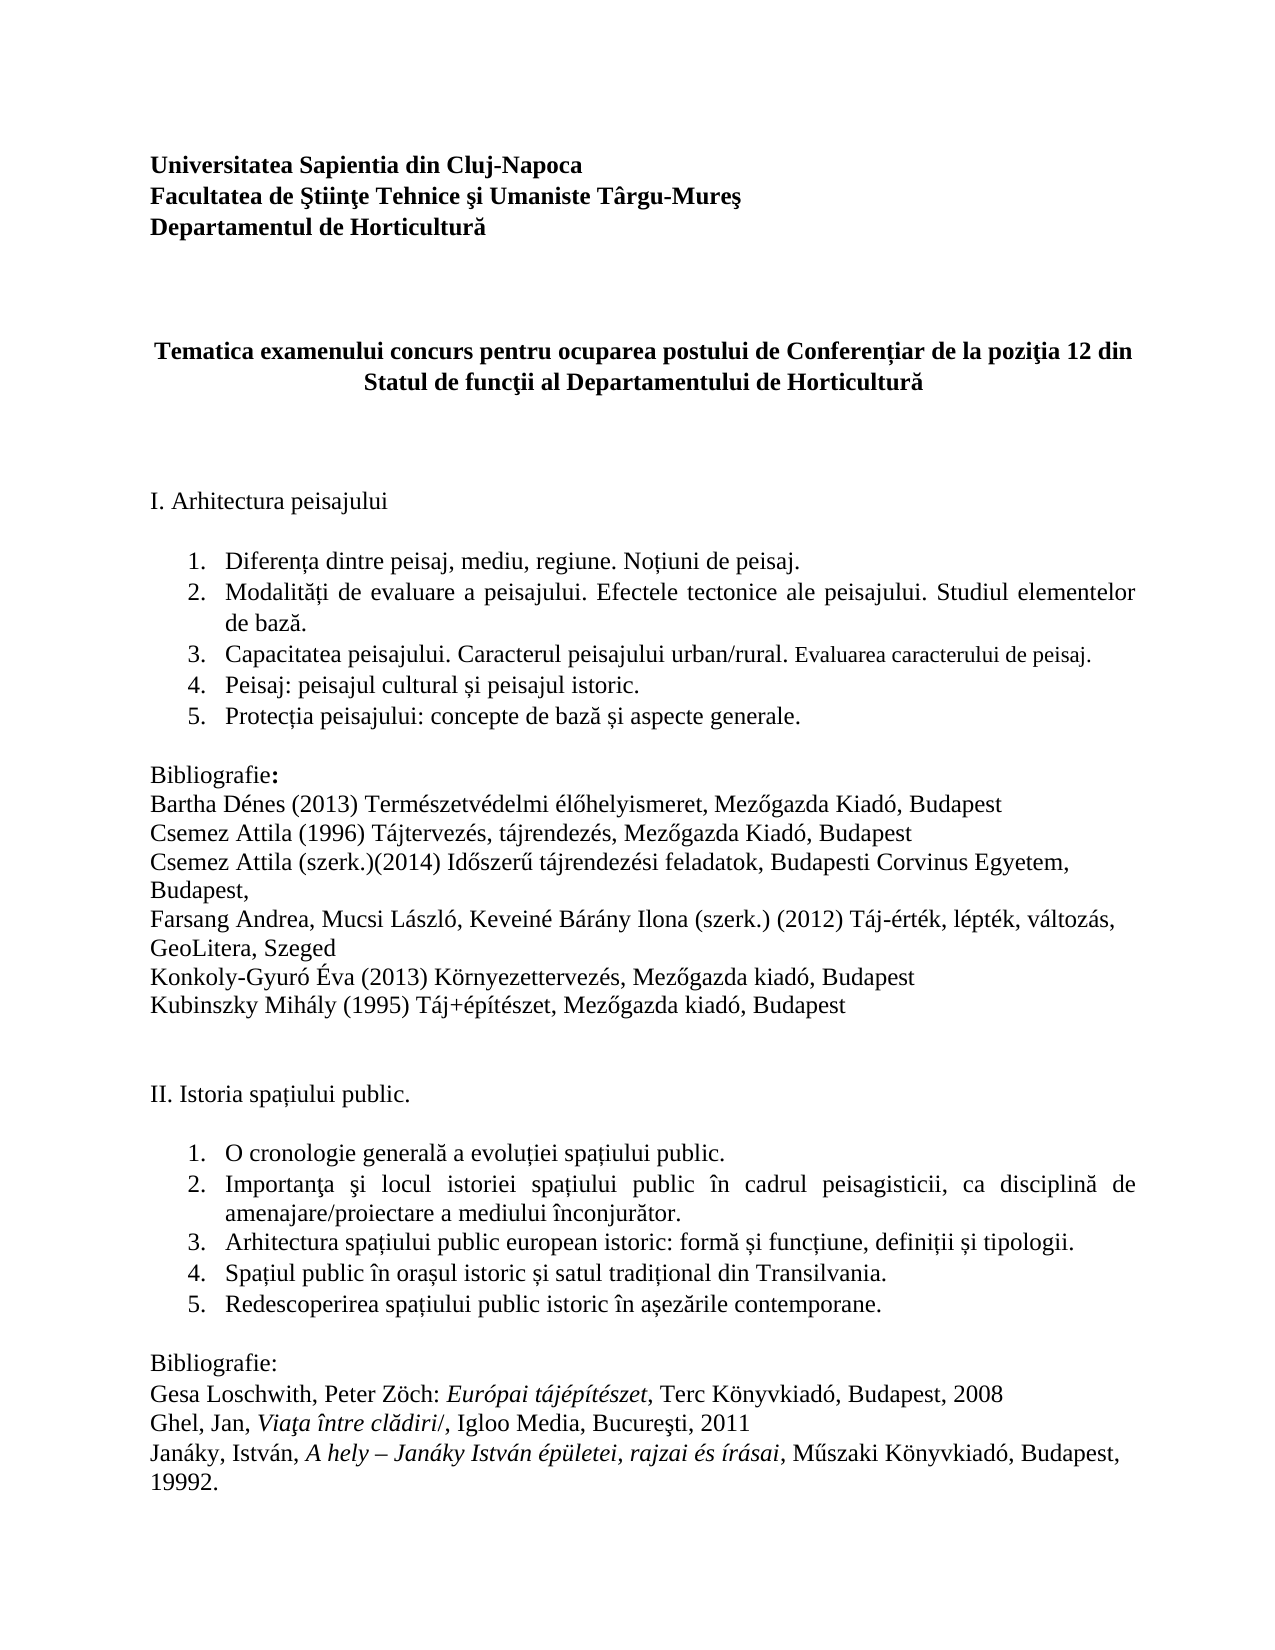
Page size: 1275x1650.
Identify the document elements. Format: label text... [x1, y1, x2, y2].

text Konkoly-Gyuró Éva (2013) Környezettervezés, Mezőgazda kiadó, Budapest [150, 962, 1137, 990]
list Capacitatea peisajului. Caracterul peisajului urban/rural. Evaluarea caracterului de peisaj. [187, 639, 1137, 668]
text Bartha Dénes (2013) Természetvédelmi élőhelyismeret, Mezőgazda Kiadó, Budapest [150, 789, 1137, 818]
text Gesa Loschwith, Peter Zöch: Európai tájépítészet, Terc Könyvkiadó, Budapest, 2008 [150, 1379, 1137, 1408]
list Spațiul public în orașul istoric și satul tradițional din Transilvania. [187, 1258, 1137, 1286]
text Kubinszky Mihály (1995) Táj+építészet, Mezőgazda kiadó, Budapest [150, 990, 1137, 1019]
text Facultatea de Ştiinţe Tehnice şi Umaniste Târgu-Mureş [150, 181, 1137, 210]
list Redescoperirea spațiului public istoric în așezările contemporane. [187, 1289, 1137, 1317]
text Bibliografie: [150, 1348, 1137, 1377]
text Farsang Andrea, Mucsi László, Keveiné Bárány Ilona (szerk.) (2012) Táj-érték, lépték, változás, GeoLitera, Szeged [150, 904, 1137, 962]
list Peisaj: peisajul cultural și peisajul istoric. [187, 670, 1137, 699]
text Departamentul de Horticultură [150, 212, 1137, 241]
text Ghel, Jan, Viaţa între clădiri/, Igloo Media, Bucureşti, 2011 [150, 1408, 1137, 1437]
text Tematica examenului concurs pentru ocuparea postului de Conferențiar de la poziţia 12 din Statul de funcţii al Departamentului de Horticultură [150, 336, 1137, 396]
text Csemez Attila (1996) Tájtervezés, tájrendezés, Mezőgazda Kiadó, Budapest [150, 818, 1137, 847]
text Bibliografie: [150, 760, 1137, 789]
text I. Arhitectura peisajului [150, 486, 1137, 515]
text Janáky, István, A hely – Janáky István épületei, rajzai és írásai, Műszaki Könyvkiadó, Budapest, 19992. [150, 1438, 1137, 1496]
list Diferența dintre peisaj, mediu, regiune. Noțiuni de peisaj. [187, 546, 1137, 574]
list O cronologie generală a evoluției spațiului public. [187, 1138, 1137, 1167]
list Arhitectura spațiului public european istoric: formă și funcțiune, definiții și tipologii. [187, 1227, 1137, 1255]
list Importanţa şi locul istoriei spațiului public în cadrul peisagisticii, ca disciplină de amenajare/proiectare a mediului înconjurător. [187, 1169, 1137, 1227]
text II. Istoria spațiului public. [150, 1079, 1137, 1107]
text Csemez Attila (szerk.)(2014) Időszerű tájrendezési feladatok, Budapesti Corvinus Egyetem, Budapest, [150, 847, 1137, 904]
list Modalități de evaluare a peisajului. Efectele tectonice ale peisajului. Studiul elementelor de bază. [187, 577, 1137, 637]
list Protecția peisajului: concepte de bază și aspecte generale. [187, 701, 1137, 730]
text Universitatea Sapientia din Cluj-Napoca [150, 150, 1137, 179]
